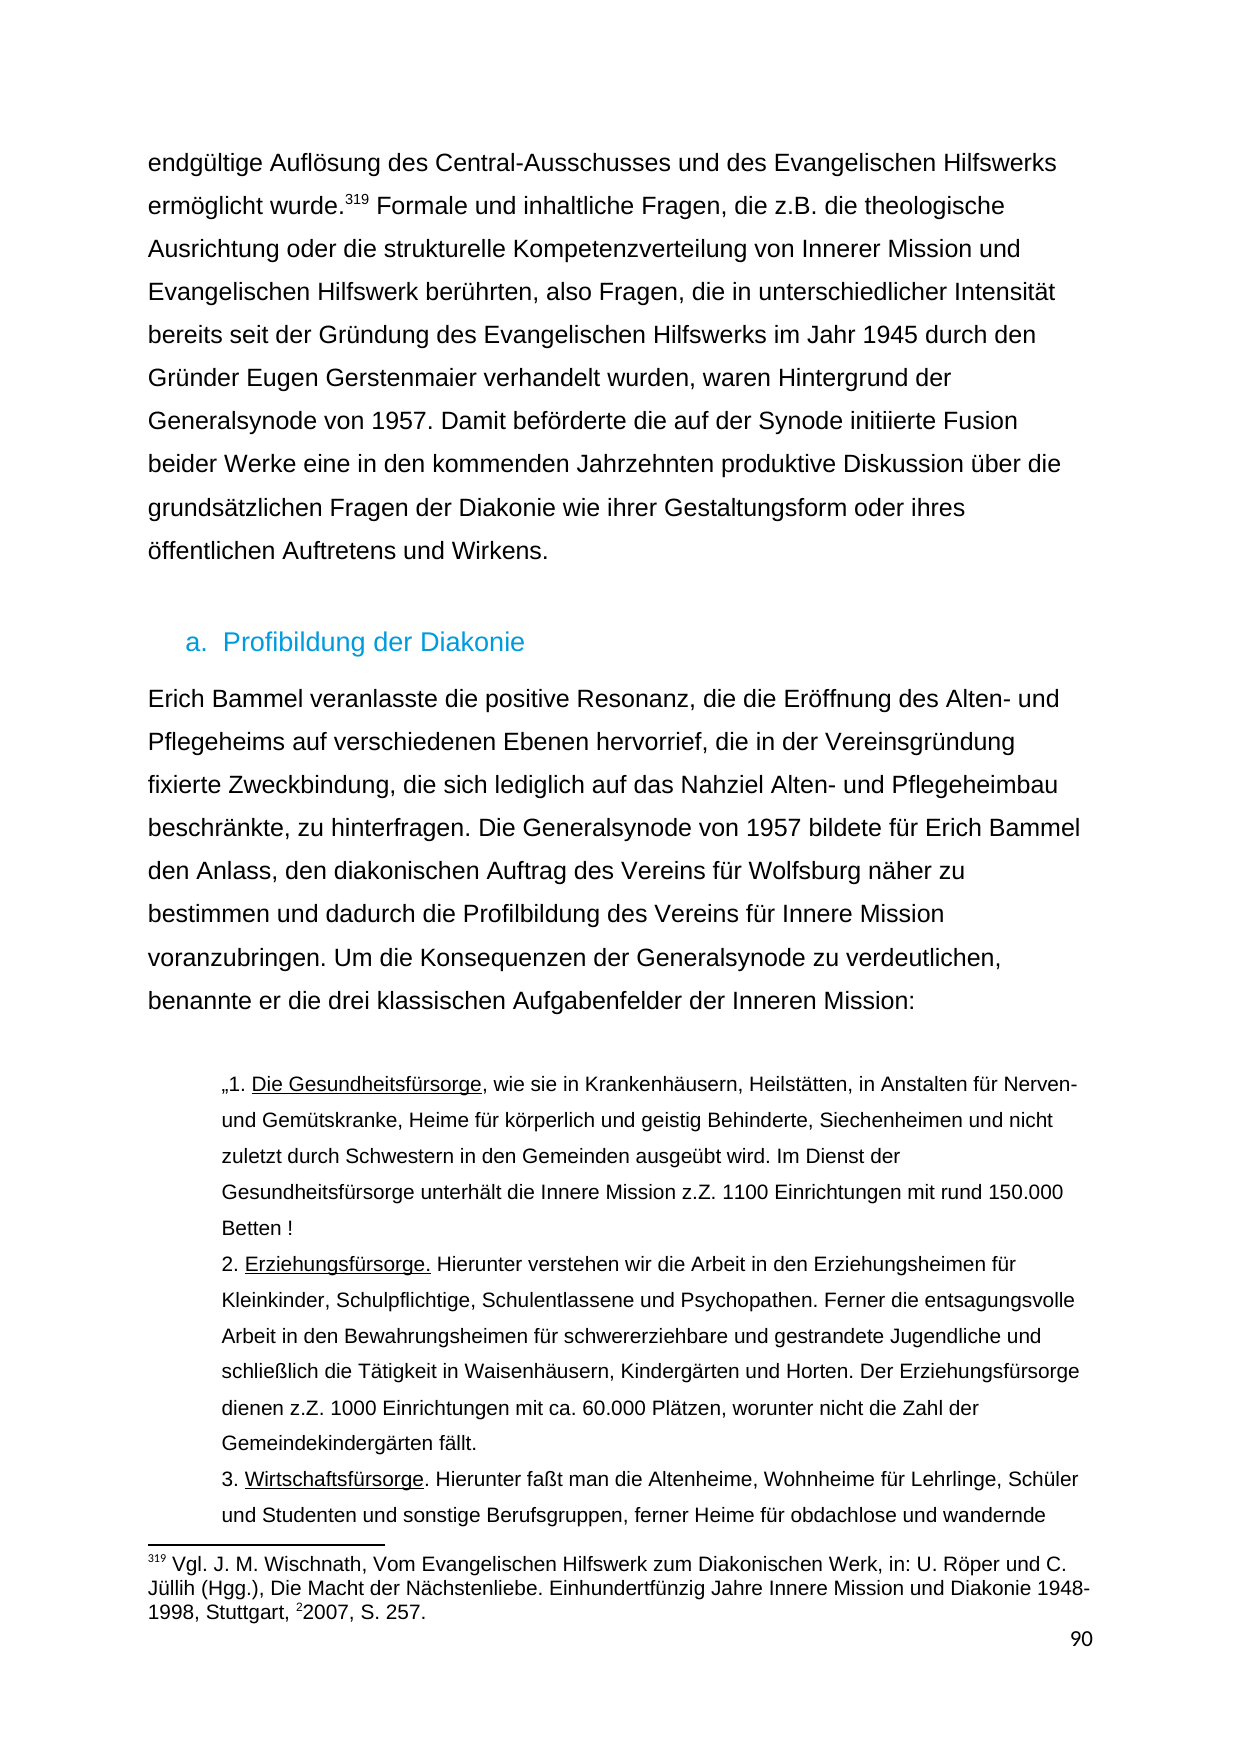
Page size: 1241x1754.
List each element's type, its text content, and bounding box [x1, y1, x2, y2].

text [148, 148, 1093, 564]
text Erich Bammel veranlasste die positive Resonanz, die die Eröffnung des Alten- und Pflegeheims auf verschiedenen Ebenen hervorrief, die in der Vereinsgründung fixierte Zweckbindung, die sich lediglich auf das Nahziel Alten- und Pflegeheimbau beschränkte, zu hinterfragen. Die Generalsynode von 1957 bildete für Erich Bammel den Anlass, den diakonischen Auftrag des Vereins für Wolfsburg näher zu bestimmen und dadurch die Profilbildung des Vereins für Innere Mission voranzubringen. Um die Konsequenzen der Generalsynode zu verdeutlichen, benannte er die drei klassischen Aufgabenfelder der Inneren Mission: [148, 684, 1093, 1014]
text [221, 1467, 1093, 1527]
text 2. Erziehungsfürsorge. Hierunter verstehen wir die Arbeit in den Erziehungsheimen für Kleinkinder, Schulpflichtige, Schulentlassene und Psychopathen. Ferner die entsagungsvolle Arbeit in den Bewahrungsheimen für schwererziehbare und gestrandete Jugendliche und schließlich die Tätigkeit in Waisenhäusern, Kindergärten und Horten. Der Erziehungsfürsorge dienen z.Z. 1000 Einrichtungen mit ca. 60.000 Plätzen, worunter nicht die Zahl der Gemeindekindergärten fällt. [221, 1252, 1093, 1455]
subtitle Profibildung der Diakonie [185, 626, 1093, 657]
text „1. Die Gesundheitsfürsorge, wie sie in Krankenhäusern, Heilstätten, in Anstalten für Nerven- und Gemütskranke, Heime für körperlich und geistig Behinderte, Siechenheimen und nicht zuletzt durch Schwestern in den Gemeinden ausgeübt wird. Im Dienst der Gesundheitsfürsorge unterhält die Innere Mission z.Z. 1100 Einrichtungen mit rund 150.000 Betten ! [221, 1072, 1093, 1239]
